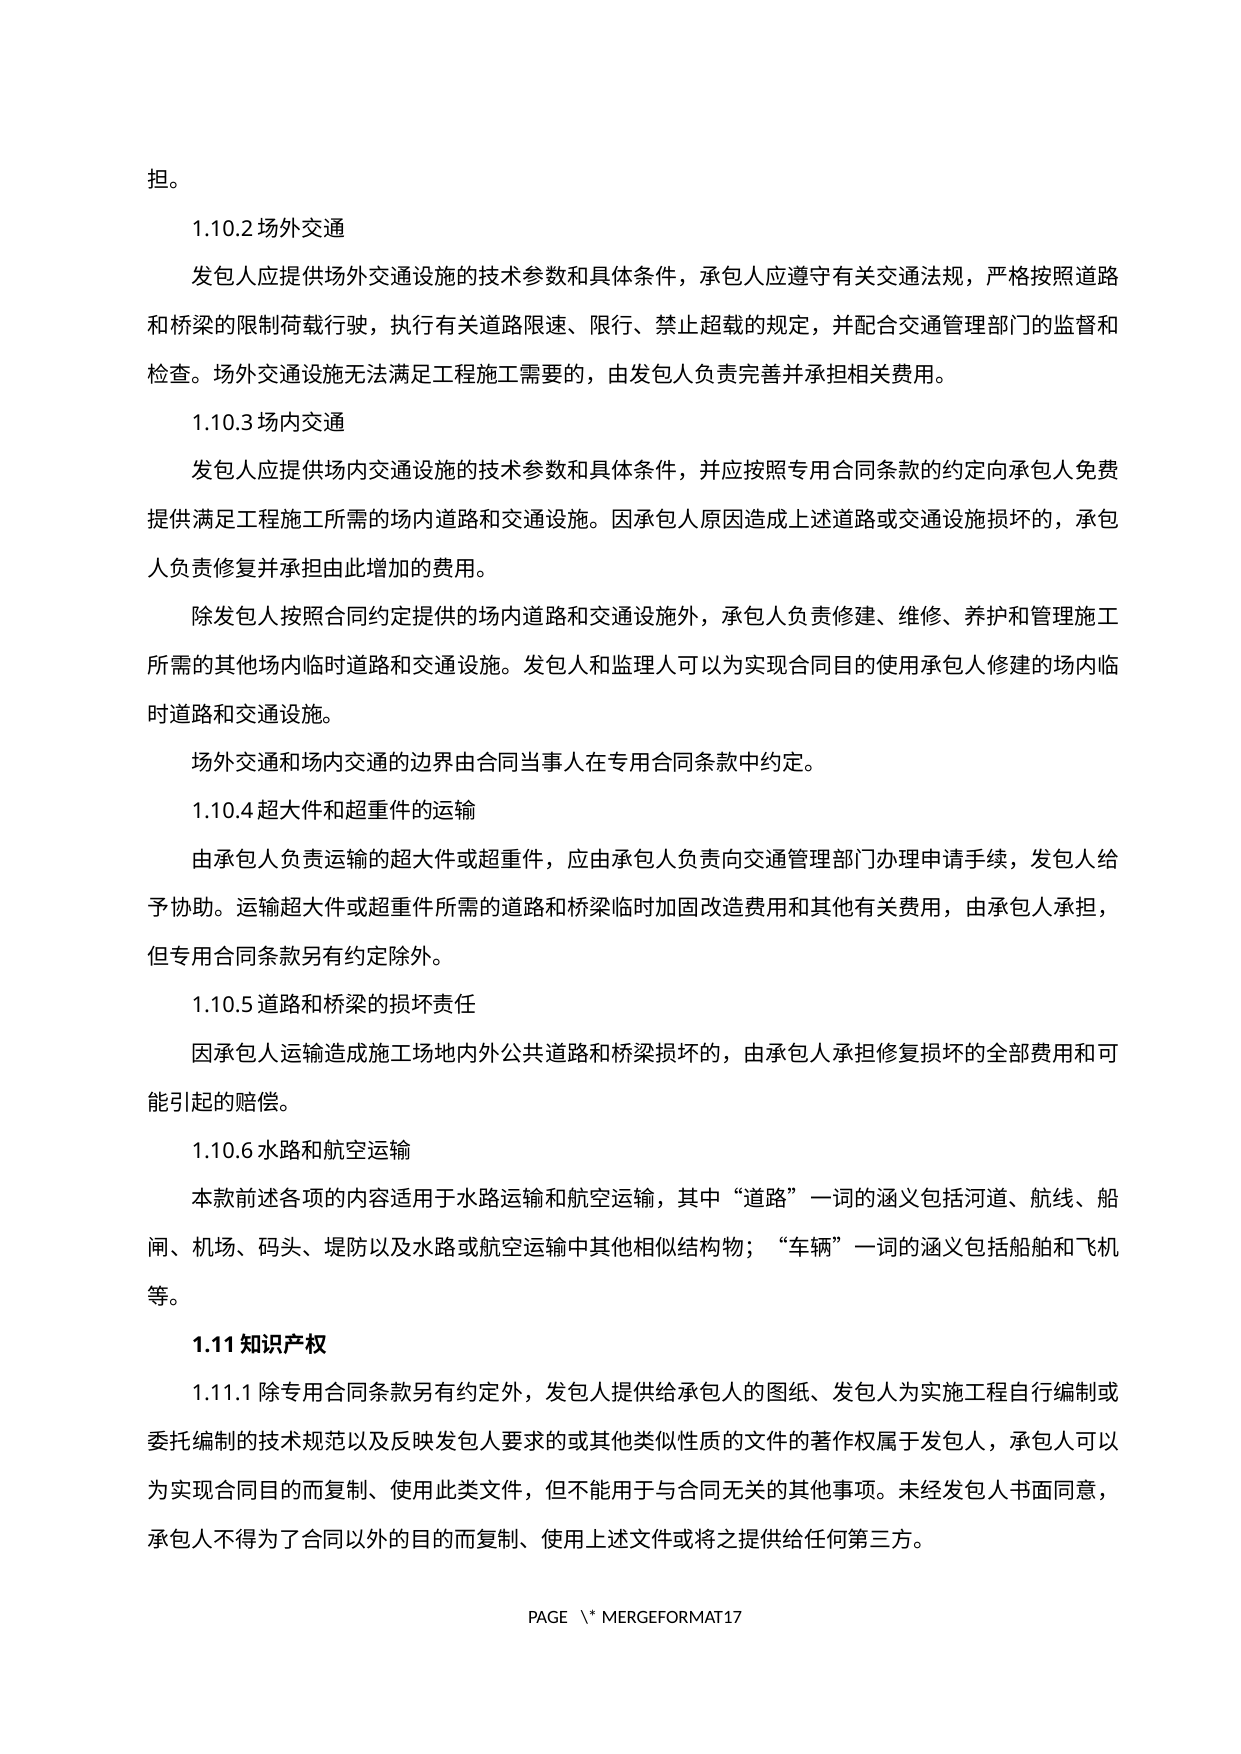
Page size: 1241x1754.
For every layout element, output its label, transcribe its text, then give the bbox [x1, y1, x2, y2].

text 发包人应提供场内交通设施的技术参数和具体条件，并应按照专用合同条款的约定向承包人免费提供满足工程施工所需的场内道路和交通设施。因承包人原因造成上述道路或交通设施损坏的，承包人负责修复并承担由此增加的费用。 [148, 453, 1122, 583]
subtitle 1.11知识产权 [148, 1327, 1122, 1359]
text 因承包人运输造成施工场地内外公共道路和桥梁损坏的，由承包人承担修复损坏的全部费用和可能引起的赔偿。 [148, 1035, 1122, 1117]
text 1.10.6水路和航空运输 [148, 1132, 1122, 1165]
text 1.10.3场内交通 [148, 404, 1122, 437]
text 1.10.5道路和桥梁的损坏责任 [148, 987, 1122, 1019]
text 场外交通和场内交通的边界由合同当事人在专用合同条款中约定。 [148, 744, 1122, 777]
text 本款前述各项的内容适用于水路运输和航空运输，其中“道路”一词的涵义包括河道、航线、船闸、机场、码头、堤防以及水路或航空运输中其他相似结构物；“车辆”一词的涵义包括船舶和飞机等。 [148, 1181, 1122, 1311]
text 除发包人按照合同约定提供的场内道路和交通设施外，承包人负责修建、维修、养护和管理施工所需的其他场内临时道路和交通设施。发包人和监理人可以为实现合同目的使用承包人修建的场内临时道路和交通设施。 [148, 599, 1122, 729]
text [148, 162, 1122, 194]
text 由承包人负责运输的超大件或超重件，应由承包人负责向交通管理部门办理申请手续，发包人给予协助。运输超大件或超重件所需的道路和桥梁临时加固改造费用和其他有关费用，由承包人承担，但专用合同条款另有约定除外。 [148, 841, 1122, 971]
text 1.10.4超大件和超重件的运输 [148, 793, 1122, 825]
text 1.10.2场外交通 [148, 210, 1122, 243]
text 发包人应提供场外交通设施的技术参数和具体条件，承包人应遵守有关交通法规，严格按照道路和桥梁的限制荷载行驶，执行有关道路限速、限行、禁止超载的规定，并配合交通管理部门的监督和检查。场外交通设施无法满足工程施工需要的，由发包人负责完善并承担相关费用。 [148, 259, 1122, 389]
text 1.11.1除专用合同条款另有约定外，发包人提供给承包人的图纸、发包人为实施工程自行编制或委托编制的技术规范以及反映发包人要求的或其他类似性质的文件的著作权属于发包人，承包人可以为实现合同目的而复制、使用此类文件，但不能用于与合同无关的其他事项。未经发包人书面同意，承包人不得为了合同以外的目的而复制、使用上述文件或将之提供给任何第三方。 [148, 1375, 1122, 1554]
